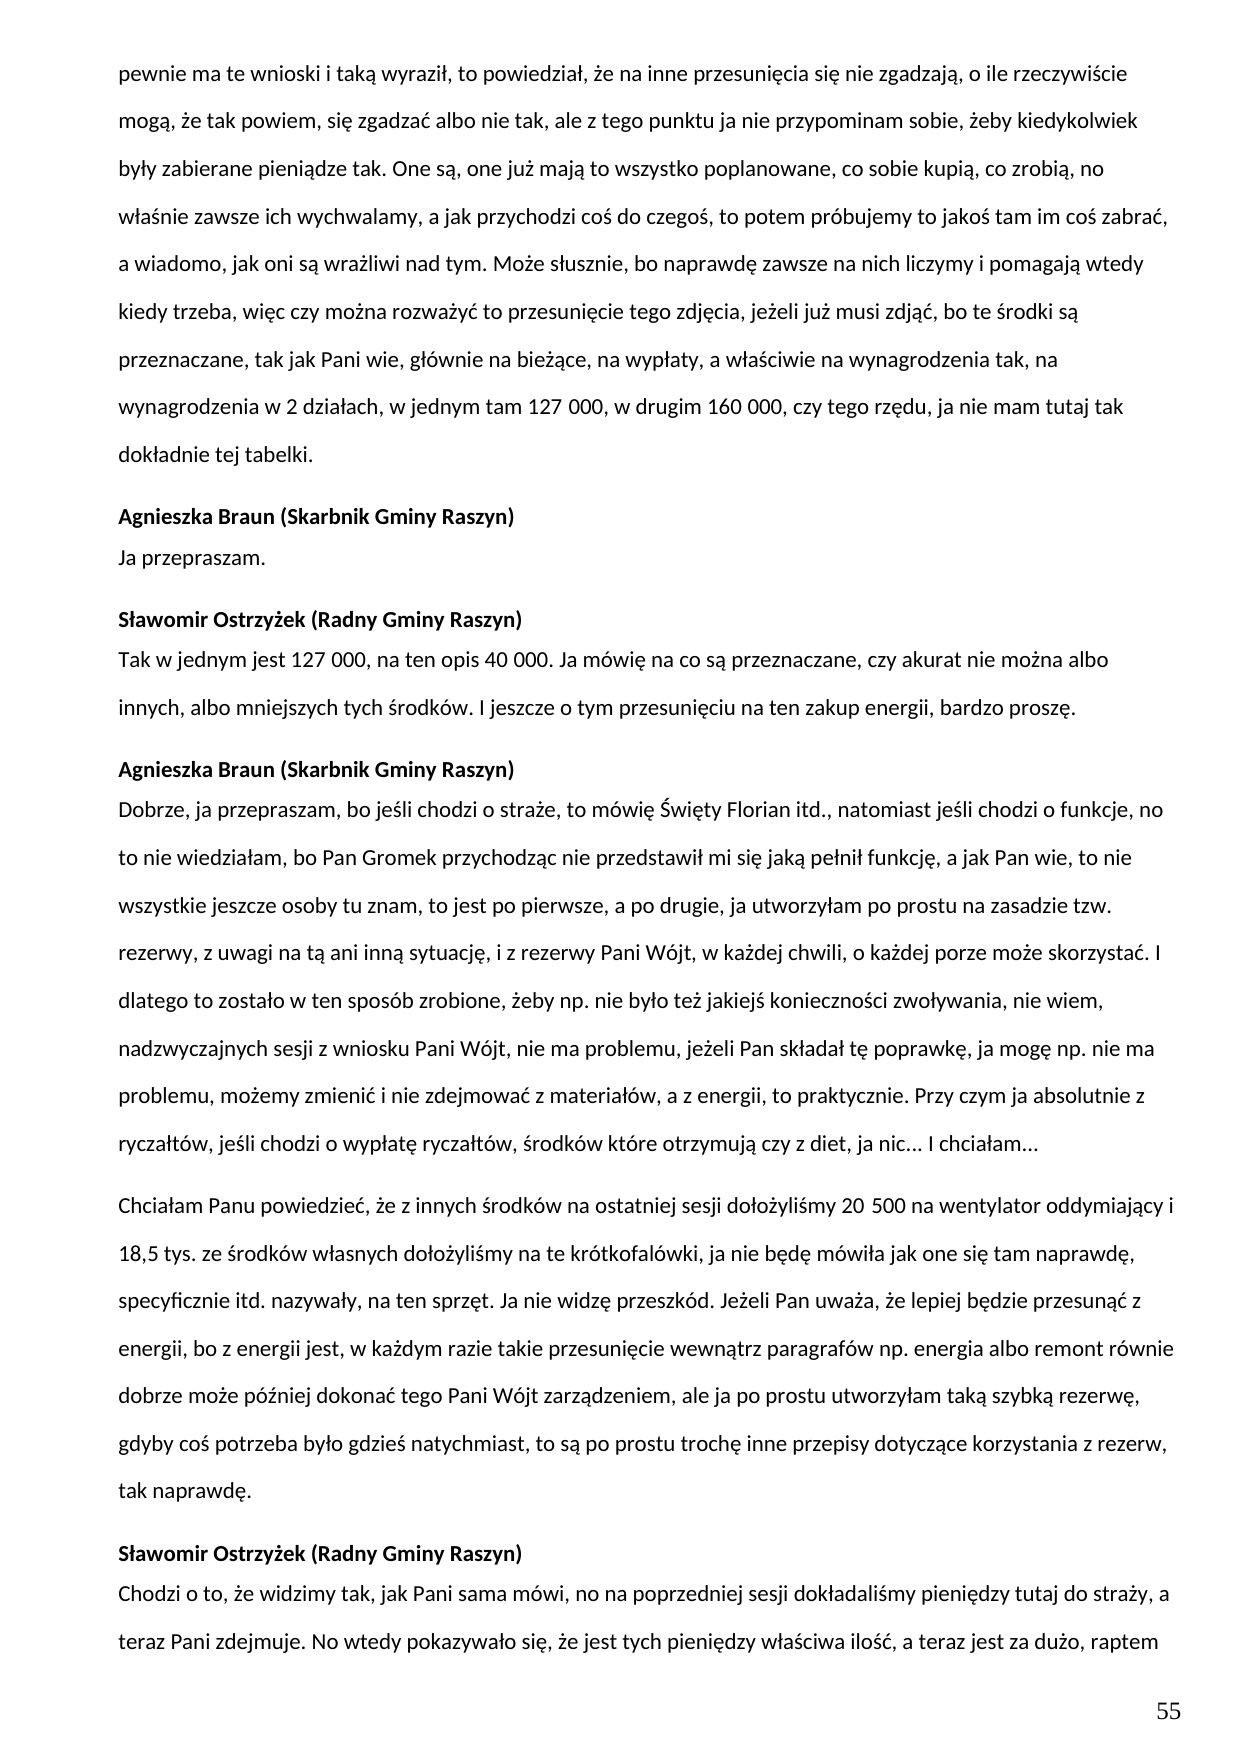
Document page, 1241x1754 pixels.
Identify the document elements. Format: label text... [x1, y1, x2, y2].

text Dobrze, ja przepraszam, bo jeśli chodzi o straże, to mówię Święty Florian itd., natomiast jeśli chodzi o funkcje, no to nie wiedziałam, bo Pan Gromek przychodząc nie przedstawił mi się jaką pełnił funkcję, a jak Pan wie, to nie wszystkie jeszcze osoby tu znam, to jest po pierwsze, a po drugie, ja utworzyłam po prostu na zasadzie tzw. rezerwy, z uwagi na tą ani inną sytuację, i z rezerwy Pani Wójt, w każdej chwili, o każdej porze może skorzystać. I dlatego to zostało w ten sposób zrobione, żeby np. nie było też jakiejś konieczności zwoływania, nie wiem, nadzwyczajnych sesji z wniosku Pani Wójt, nie ma problemu, jeżeli Pan składał tę poprawkę, ja mogę np. nie ma problemu, możemy zmienić i nie zdejmować z materiałów, a z energii, to praktycznie. Przy czym ja absolutnie z ryczałtów, jeśli chodzi o wypłatę ryczałtów, środków które otrzymują czy z diet, ja nic... I chciałam... [118, 796, 1181, 1157]
subtitle Agnieszka Braun (Skarbnik Gminy Raszyn) [118, 755, 1181, 783]
subtitle Sławomir Ostrzyżek (Radny Gminy Raszyn) [118, 605, 1181, 633]
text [118, 59, 1181, 468]
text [118, 1579, 1181, 1655]
subtitle Sławomir Ostrzyżek (Radny Gminy Raszyn) [118, 1539, 1181, 1567]
text Tak w jednym jest 127 000, na ten opis 40 000. Ja mówię na co są przeznaczane, czy akurat nie można albo innych, albo mniejszych tych środków. I jeszcze o tym przesunięciu na ten zakup energii, bardzo proszę. [118, 645, 1181, 721]
text Ja przepraszam. [118, 543, 1181, 571]
text Chciałam Panu powiedzieć, że z innych środków na ostatniej sesji dołożyliśmy 20 500 na wentylator oddymiający i 18,5 tys. ze środków własnych dołożyliśmy na te krótkofalówki, ja nie będę mówiła jak one się tam naprawdę, specyficznie itd. nazywały, na ten sprzęt. Ja nie widzę przeszkód. Jeżeli Pan uważa, że lepiej będzie przesunąć z energii, bo z energii jest, w każdym razie takie przesunięcie wewnątrz paragrafów np. energia albo remont równie dobrze może później dokonać tego Pani Wójt zarządzeniem, ale ja po prostu utworzyłam taką szybką rezerwę, gdyby coś potrzeba było gdzieś natychmiast, to są po prostu trochę inne przepisy dotyczące korzystania z rezerw, tak naprawdę. [118, 1191, 1181, 1505]
subtitle Agnieszka Braun (Skarbnik Gminy Raszyn) [118, 502, 1181, 530]
